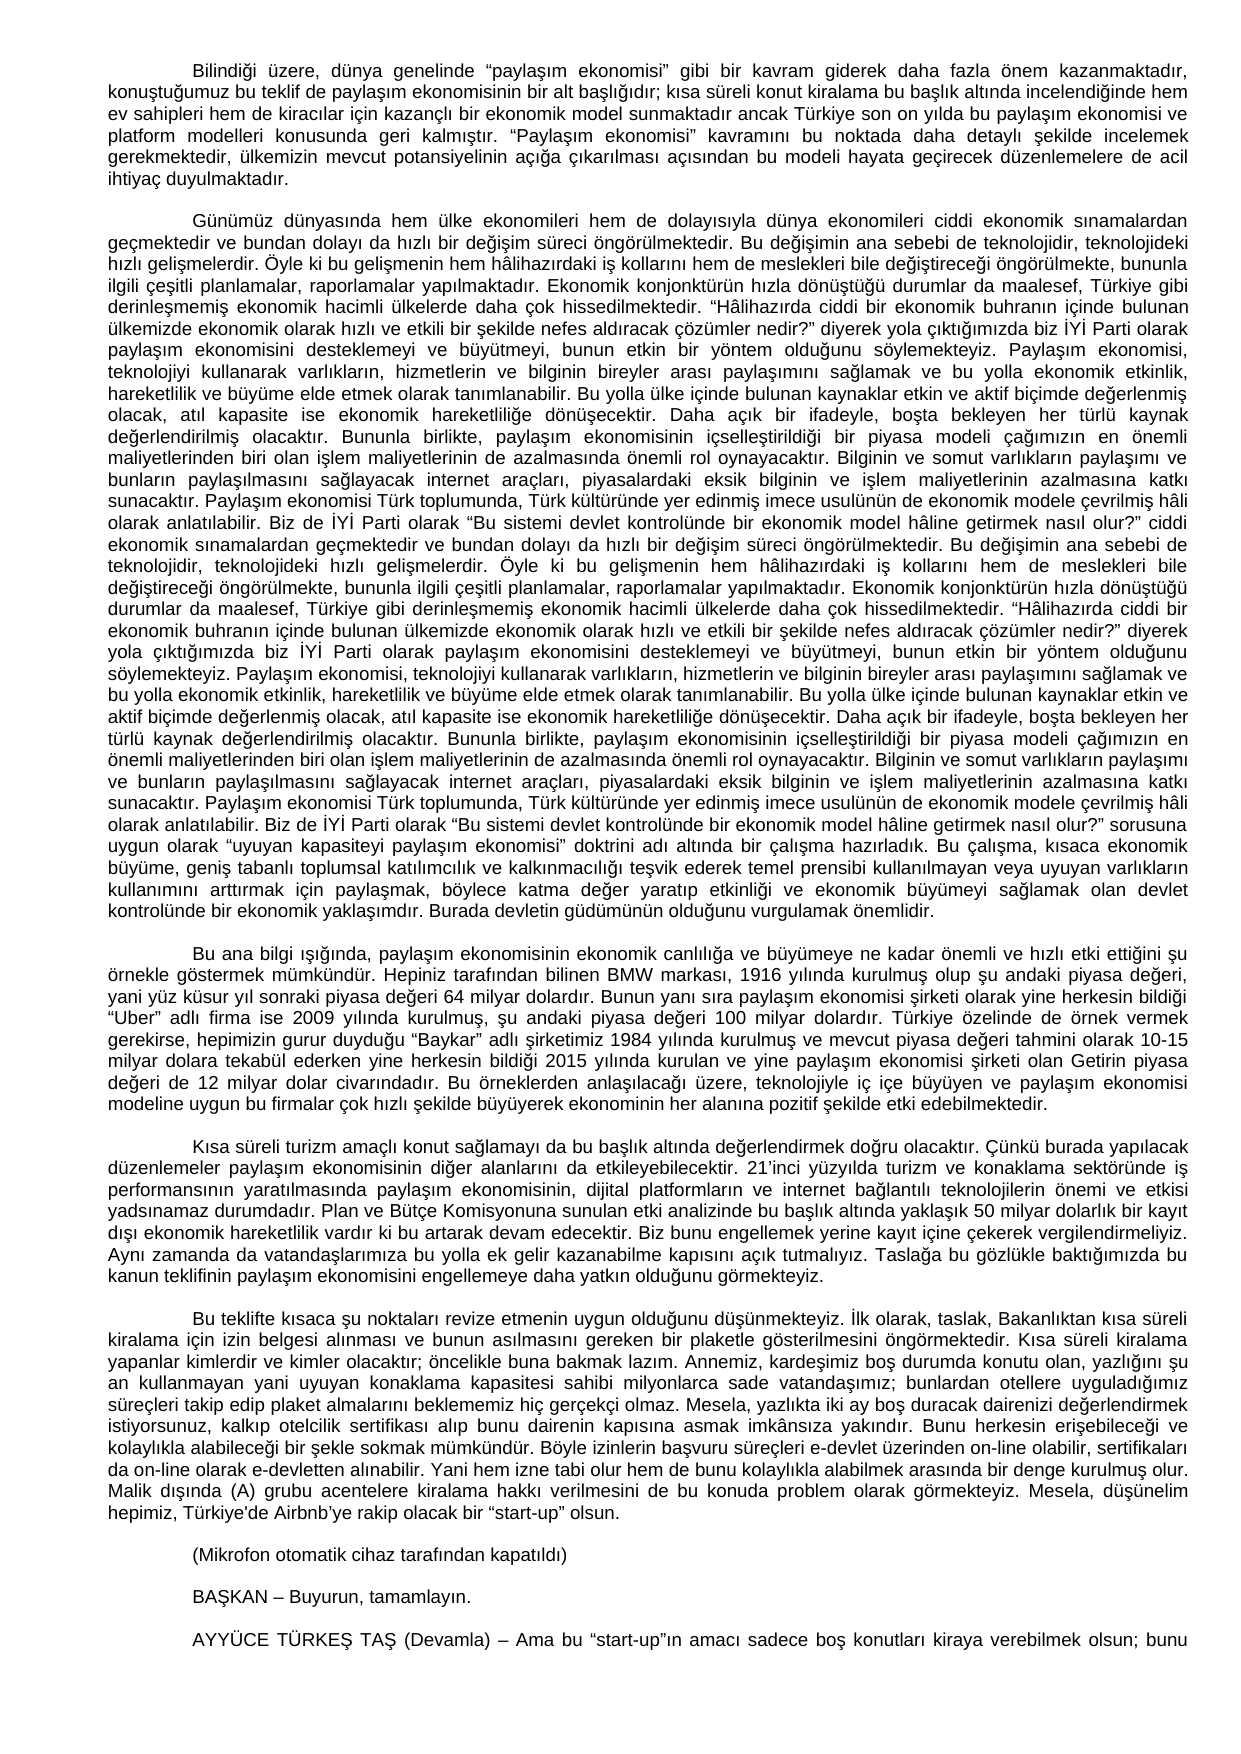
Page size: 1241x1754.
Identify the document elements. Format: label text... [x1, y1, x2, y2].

text Günümüz dünyasında hem ülke ekonomileri hem de dolayısıyla dünya ekonomileri ciddi ekonomik sınamalardan geçmektedir ve bundan dolayı da hızlı bir değişim süreci öngörülmektedir. Bu değişimin ana sebebi de teknolojidir, teknolojideki hızlı gelişmelerdir. Öyle ki bu gelişmenin hem hâlihazırdaki iş kollarını hem de meslekleri bile değiştireceği öngörülmekte, bununla ilgili çeşitli planlamalar, raporlamalar yapılmaktadır. Ekonomik konjonktürün hızla dönüştüğü durumlar da maalesef, Türkiye gibi derinleşmemiş ekonomik hacimli ülkelerde daha çok hissedilmektedir. “Hâlihazırda ciddi bir ekonomik buhranın içinde bulunan ülkemizde ekonomik olarak hızlı ve etkili bir şekilde nefes aldıracak çözümler nedir?” diyerek yola çıktığımızda biz İYİ Parti olarak paylaşım ekonomisini desteklemeyi ve büyütmeyi, bunun etkin bir yöntem olduğunu söylemekteyiz. Paylaşım ekonomisi, teknolojiyi kullanarak varlıkların, hizmetlerin ve bilginin bireyler arası paylaşımını sağlamak ve bu yolla ekonomik etkinlik, hareketlilik ve büyüme elde etmek olarak tanımlanabilir. Bu yolla ülke içinde bulunan kaynaklar etkin ve aktif biçimde değerlenmiş olacak, atıl kapasite ise ekonomik hareketliliğe dönüşecektir. Daha açık bir ifadeyle, boşta bekleyen her türlü kaynak değerlendirilmiş olacaktır. Bununla birlikte, paylaşım ekonomisinin içselleştirildiği bir piyasa modeli çağımızın en önemli maliyetlerinden biri olan işlem maliyetlerinin de azalmasında önemli rol oynayacaktır. Bilginin ve somut varlıkların paylaşımı ve bunların paylaşılmasını sağlayacak internet araçları, piyasalardaki eksik bilginin ve işlem maliyetlerinin azalmasına katkı sunacaktır. Paylaşım ekonomisi Türk toplumunda, Türk kültüründe yer edinmiş imece usulünün de ekonomik modele çevrilmiş hâli olarak anlatılabilir. Biz de İYİ Parti olarak “Bu sistemi devlet kontrolünde bir ekonomik model hâline getirmek nasıl olur?” ciddi ekonomik sınamalardan geçmektedir ve bundan dolayı da hızlı bir değişim süreci öngörülmektedir. Bu değişimin ana sebebi de teknolojidir, teknolojideki hızlı gelişmelerdir. Öyle ki bu gelişmenin hem hâlihazırdaki iş kollarını hem de meslekleri bile değiştireceği öngörülmekte, bununla ilgili çeşitli planlamalar, raporlamalar yapılmaktadır. Ekonomik konjonktürün hızla dönüştüğü durumlar da maalesef, Türkiye gibi derinleşmemiş ekonomik hacimli ülkelerde daha çok hissedilmektedir. “Hâlihazırda ciddi bir ekonomik buhranın içinde bulunan ülkemizde ekonomik olarak hızlı ve etkili bir şekilde nefes aldıracak çözümler nedir?” diyerek yola çıktığımızda biz İYİ Parti olarak paylaşım ekonomisini desteklemeyi ve büyütmeyi, bunun etkin bir yöntem olduğunu söylemekteyiz. Paylaşım ekonomisi, teknolojiyi kullanarak varlıkların, hizmetlerin ve bilginin bireyler arası paylaşımını sağlamak ve bu yolla ekonomik etkinlik, hareketlilik ve büyüme elde etmek olarak tanımlanabilir. Bu yolla ülke içinde bulunan kaynaklar etkin ve aktif biçimde değerlenmiş olacak, atıl kapasite ise ekonomik hareketliliğe dönüşecektir. Daha açık bir ifadeyle, boşta bekleyen her türlü kaynak değerlendirilmiş olacaktır. Bununla birlikte, paylaşım ekonomisinin içselleştirildiği bir piyasa modeli çağımızın en önemli maliyetlerinden biri olan işlem maliyetlerinin de azalmasında önemli rol oynayacaktır. Bilginin ve somut varlıkların paylaşımı ve bunların paylaşılmasını sağlayacak internet araçları, piyasalardaki eksik bilginin ve işlem maliyetlerinin azalmasına katkı sunacaktır. Paylaşım ekonomisi Türk toplumunda, Türk kültüründe yer edinmiş imece usulünün de ekonomik modele çevrilmiş hâli olarak anlatılabilir. Biz de İYİ Parti olarak “Bu sistemi devlet kontrolünde bir ekonomik model hâline getirmek nasıl olur?” sorusuna uygun olarak “uyuyan kapasiteyi paylaşım ekonomisi” doktrini adı altında bir çalışma hazırladık. Bu çalışma, kısaca ekonomik büyüme, geniş tabanlı toplumsal katılımcılık ve kalkınmacılığı teşvik ederek temel prensibi kullanılmayan veya uyuyan varlıkların kullanımını arttırmak için paylaşmak, böylece katma değer yaratıp etkinliği ve ekonomik büyümeyi sağlamak olan devlet kontrolünde bir ekonomik yaklaşımdır. Burada devletin güdümünün olduğunu vurgulamak önemlidir. [108, 210, 1189, 921]
text Kısa süreli turizm amaçlı konut sağlamayı da bu başlık altında değerlendirmek doğru olacaktır. Çünkü burada yapılacak düzenlemeler paylaşım ekonomisinin diğer alanlarını da etkileyebilecektir. 21’inci yüzyılda turizm ve konaklama sektöründe iş performansının yaratılmasında paylaşım ekonomisinin, dijital platformların ve internet bağlantılı teknolojilerin önemi ve etkisi yadsınamaz durumdadır. Plan ve Bütçe Komisyonuna sunulan etki analizinde bu başlık altında yaklaşık 50 milyar dolarlık bir kayıt dışı ekonomik hareketlilik vardır ki bu artarak devam edecektir. Biz bunu engellemek yerine kayıt içine çekerek vergilendirmeliyiz. Aynı zamanda da vatandaşlarımıza bu yolla ek gelir kazanabilme kapısını açık tutmalıyız. Taslağa bu gözlükle baktığımızda bu kanun teklifinin paylaşım ekonomisini engellemeye daha yatkın olduğunu görmekteyiz. [108, 1136, 1189, 1287]
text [108, 1629, 1189, 1650]
text BAŞKAN – Buyurun, tamamlayın. [108, 1586, 1189, 1608]
text Bilindiği üzere, dünya genelinde “paylaşım ekonomisi” gibi bir kavram giderek daha fazla önem kazanmaktadır, konuştuğumuz bu teklif de paylaşım ekonomisinin bir alt başlığıdır; kısa süreli konut kiralama bu başlık altında incelendiğinde hem ev sahipleri hem de kiracılar için kazançlı bir ekonomik model sunmaktadır ancak Türkiye son on yılda bu paylaşım ekonomisi ve platform modelleri konusunda geri kalmıştır. “Paylaşım ekonomisi” kavramını bu noktada daha detaylı şekilde incelemek gerekmektedir, ülkemizin mevcut potansiyelinin açığa çıkarılması açısından bu modeli hayata geçirecek düzenlemelere de acil ihtiyaç duyulmaktadır. [108, 60, 1189, 189]
text (Mikrofon otomatik cihaz tarafından kapatıldı) [108, 1544, 1189, 1565]
text Bu ana bilgi ışığında, paylaşım ekonomisinin ekonomik canlılığa ve büyümeye ne kadar önemli ve hızlı etki ettiğini şu örnekle göstermek mümkündür. Hepiniz tarafından bilinen BMW markası, 1916 yılında kurulmuş olup şu andaki piyasa değeri, yani yüz küsur yıl sonraki piyasa değeri 64 milyar dolardır. Bunun yanı sıra paylaşım ekonomisi şirketi olarak yine herkesin bildiği “Uber” adlı firma ise 2009 yılında kurulmuş, şu andaki piyasa değeri 100 milyar dolardır. Türkiye özelinde de örnek vermek gerekirse, hepimizin gurur duyduğu “Baykar” adlı şirketimiz 1984 yılında kurulmuş ve mevcut piyasa değeri tahmini olarak 10-15 milyar dolara tekabül ederken yine herkesin bildiği 2015 yılında kurulan ve yine paylaşım ekonomisi şirketi olan Getirin piyasa değeri de 12 milyar dolar civarındadır. Bu örneklerden anlaşılacağı üzere, teknolojiyle iç içe büyüyen ve paylaşım ekonomisi modeline uygun bu firmalar çok hızlı şekilde büyüyerek ekonominin her alanına pozitif şekilde etki edebilmektedir. [108, 942, 1189, 1115]
text Bu teklifte kısaca şu noktaları revize etmenin uygun olduğunu düşünmekteyiz. İlk olarak, taslak, Bakanlıktan kısa süreli kiralama için izin belgesi alınması ve bunun asılmasını gereken bir plaketle gösterilmesini öngörmektedir. Kısa süreli kiralama yapanlar kimlerdir ve kimler olacaktır; öncelikle buna bakmak lazım. Annemiz, kardeşimiz boş durumda konutu olan, yazlığını şu an kullanmayan yani uyuyan konaklama kapasitesi sahibi milyonlarca sade vatandaşımız; bunlardan otellere uyguladığımız süreçleri takip edip plaket almalarını beklememiz hiç gerçekçi olmaz. Mesela, yazlıkta iki ay boş duracak dairenizi değerlendirmek istiyorsunuz, kalkıp otelcilik sertifikası alıp bunu dairenin kapısına asmak imkânsıza yakındır. Bunu herkesin erişebileceği ve kolaylıkla alabileceği bir şekle sokmak mümkündür. Böyle izinlerin başvuru süreçleri e-devlet üzerinden on-line olabilir, sertifikaları da on-line olarak e-devletten alınabilir. Yani hem izne tabi olur hem de bunu kolaylıkla alabilmek arasında bir denge kurulmuş olur. Malik dışında (A) grubu acentelere kiralama hakkı verilmesini de bu konuda problem olarak görmekteyiz. Mesela, düşünelim hepimiz, Türkiye'de Airbnb’ye rakip olacak bir “start-up” olsun. [108, 1307, 1189, 1523]
